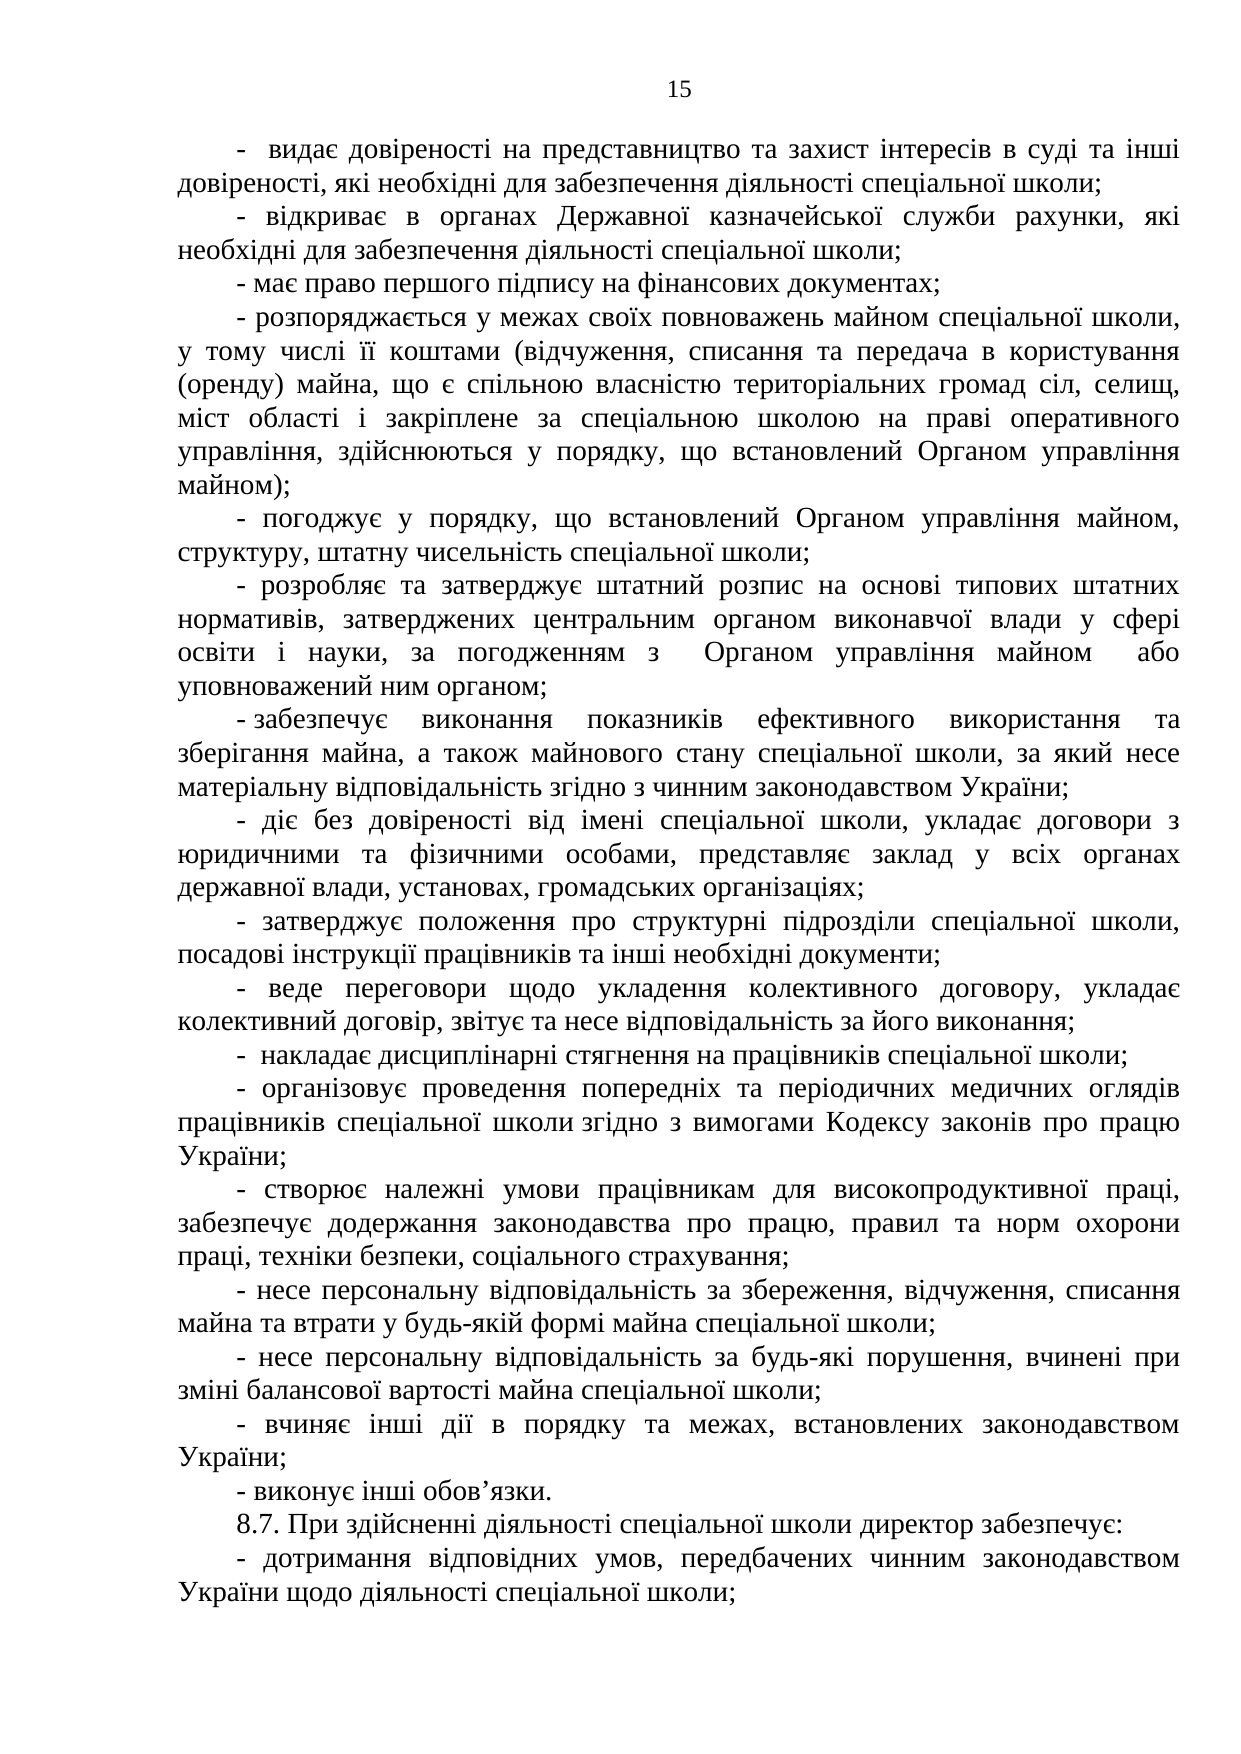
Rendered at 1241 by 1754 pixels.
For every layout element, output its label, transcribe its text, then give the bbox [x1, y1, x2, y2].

text - несе персональну відповідальність за будь-які порушення, вчинені при зміні балансової вартості майна спеціальної школи; [177, 1339, 1181, 1406]
text - організовує проведення попередніх та періодичних медичних оглядів працівників спеціальної школи згідно з вимогами Кодексу законів про працю України; [177, 1071, 1181, 1171]
text - дотримання відповідних умов, передбачених чинним законодавством України щодо діяльності спеціальної школи; [177, 1540, 1181, 1607]
text - виконує інші обов’язки. [177, 1473, 1181, 1507]
text - вчиняє інші дії в порядку та межах, встановлених законодавством України; [177, 1406, 1181, 1473]
text - розпоряджається у межах своїх повноважень майном спеціальної школи, у тому числі її коштами (відчуження, списання та передача в користування (оренду) майна, що є спільною власністю територіальних громад сіл, селищ, міст області і закріплене за спеціальною школою на праві оперативного управління, здійснюються у порядку, що встановлений Органом управління майном); [177, 299, 1181, 500]
text - створює належні умови працівникам для високопродуктивної праці, забезпечує додержання законодавства про працю, правил та норм охорони праці, техніки безпеки, соціального страхування; [177, 1171, 1181, 1272]
text - затверджує положення про структурні підрозділи спеціальної школи, посадові інструкції працівників та інші необхідні документи; [177, 903, 1181, 970]
text - має право першого підпису на фінансових документах; [177, 266, 1181, 299]
text - накладає дисциплінарні стягнення на працівників спеціальної школи; [177, 1037, 1181, 1071]
text - несе персональну відповідальність за збереження, відчуження, списання майна та втрати у будь-якій формі майна спеціальної школи; [177, 1272, 1181, 1339]
text - відкриває в органах Державної казначейської служби рахунки, які необхідні для забезпечення діяльності спеціальної школи; [177, 198, 1181, 266]
text - погоджує у порядку, що встановлений Органом управління майном, структуру, штатну чисельність спеціальної школи; [177, 500, 1181, 567]
text - діє без довіреності від імені спеціальної школи, укладає договори з юридичними та фізичними особами, представляє заклад у всіх органах державної влади, установах, громадських організаціях; [177, 802, 1181, 903]
text - розробляє та затверджує штатний розпис на основі типових штатних нормативів, затверджених центральним органом виконавчої влади у сфері освіти і науки, за погодженням з Органом управління майном або уповноважений ним органом; [177, 567, 1181, 702]
text - видає довіреності на представництво та захист інтересів в суді та інші довіреності, які необхідні для забезпечення діяльності спеціальної школи; [177, 131, 1181, 198]
text - веде переговори щодо укладення колективного договору, укладає колективний договір, звітує та несе відповідальність за його виконання; [177, 970, 1181, 1037]
text 8.7. При здійсненні діяльності спеціальної школи директор забезпечує: [177, 1507, 1181, 1540]
text - забезпечує виконання показників ефективного використання та зберігання майна, а також майнового стану спеціальної школи, за який несе матеріальну відповідальність згідно з чинним законодавством України; [177, 702, 1181, 802]
